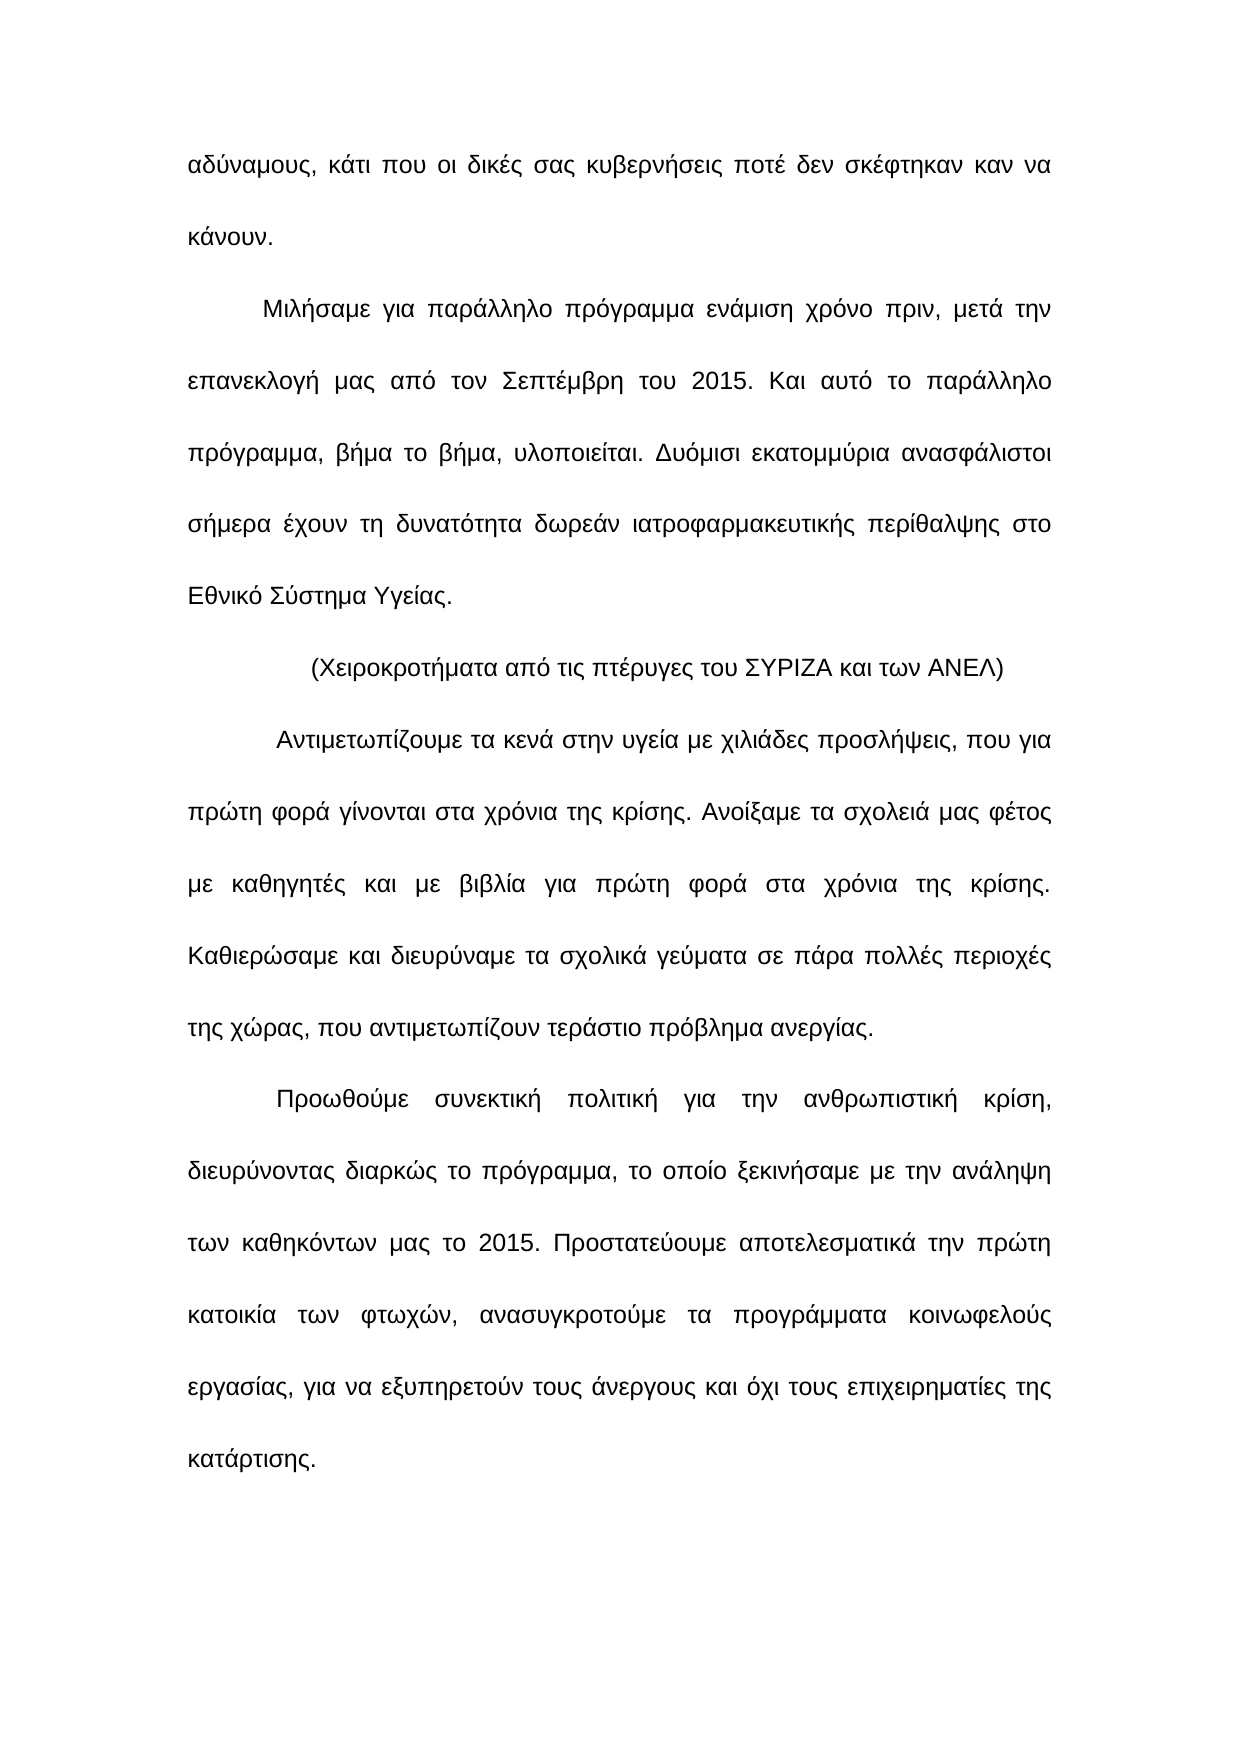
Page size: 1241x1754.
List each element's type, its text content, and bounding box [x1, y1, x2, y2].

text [187, 150, 1053, 251]
text Προωθούμε συνεκτική πολιτική για την ανθρωπιστική κρίση, διευρύνοντας διαρκώς το πρόγραμμα, το οποίο ξεκινήσαμε με την ανάληψη των καθηκόντων μας το 2015. Προστατεύουμε αποτελεσματικά την πρώτη κατοικία των φτωχών, ανασυγκροτούμε τα προγράμματα κοινωφελούς εργασίας, για να εξυπηρετούν τους άνεργους και όχι τους επιχειρηματίες της κατάρτισης. [187, 1084, 1053, 1472]
text Μιλήσαμε για παράλληλο πρόγραμμα ενάμιση χρόνο πριν, μετά την επανεκλογή μας από τον Σεπτέμβρη του 2015. Και αυτό το παράλληλο πρόγραμμα, βήμα το βήμα, υλοποιείται. Δυόμισι εκατομμύρια ανασφάλιστοι σήμερα έχουν τη δυνατότητα δωρεάν ιατροφαρμακευτικής περίθαλψης στο Εθνικό Σύστημα Υγείας. [187, 294, 1053, 610]
text Αντιμετωπίζουμε τα κενά στην υγεία με χιλιάδες προσλήψεις, που για πρώτη φορά γίνονται στα χρόνια της κρίσης. Ανοίξαμε τα σχολειά μας φέτος με καθηγητές και με βιβλία για πρώτη φορά στα χρόνια της κρίσης. Καθιερώσαμε και διευρύναμε τα σχολικά γεύματα σε πάρα πολλές περιοχές της χώρας, που αντιμετωπίζουν τεράστιο πρόβλημα ανεργίας. [187, 725, 1053, 1041]
text (Χειροκροτήματα από τις πτέρυγες του ΣΥΡΙΖΑ και των ΑΝΕΛ) [187, 653, 1053, 682]
